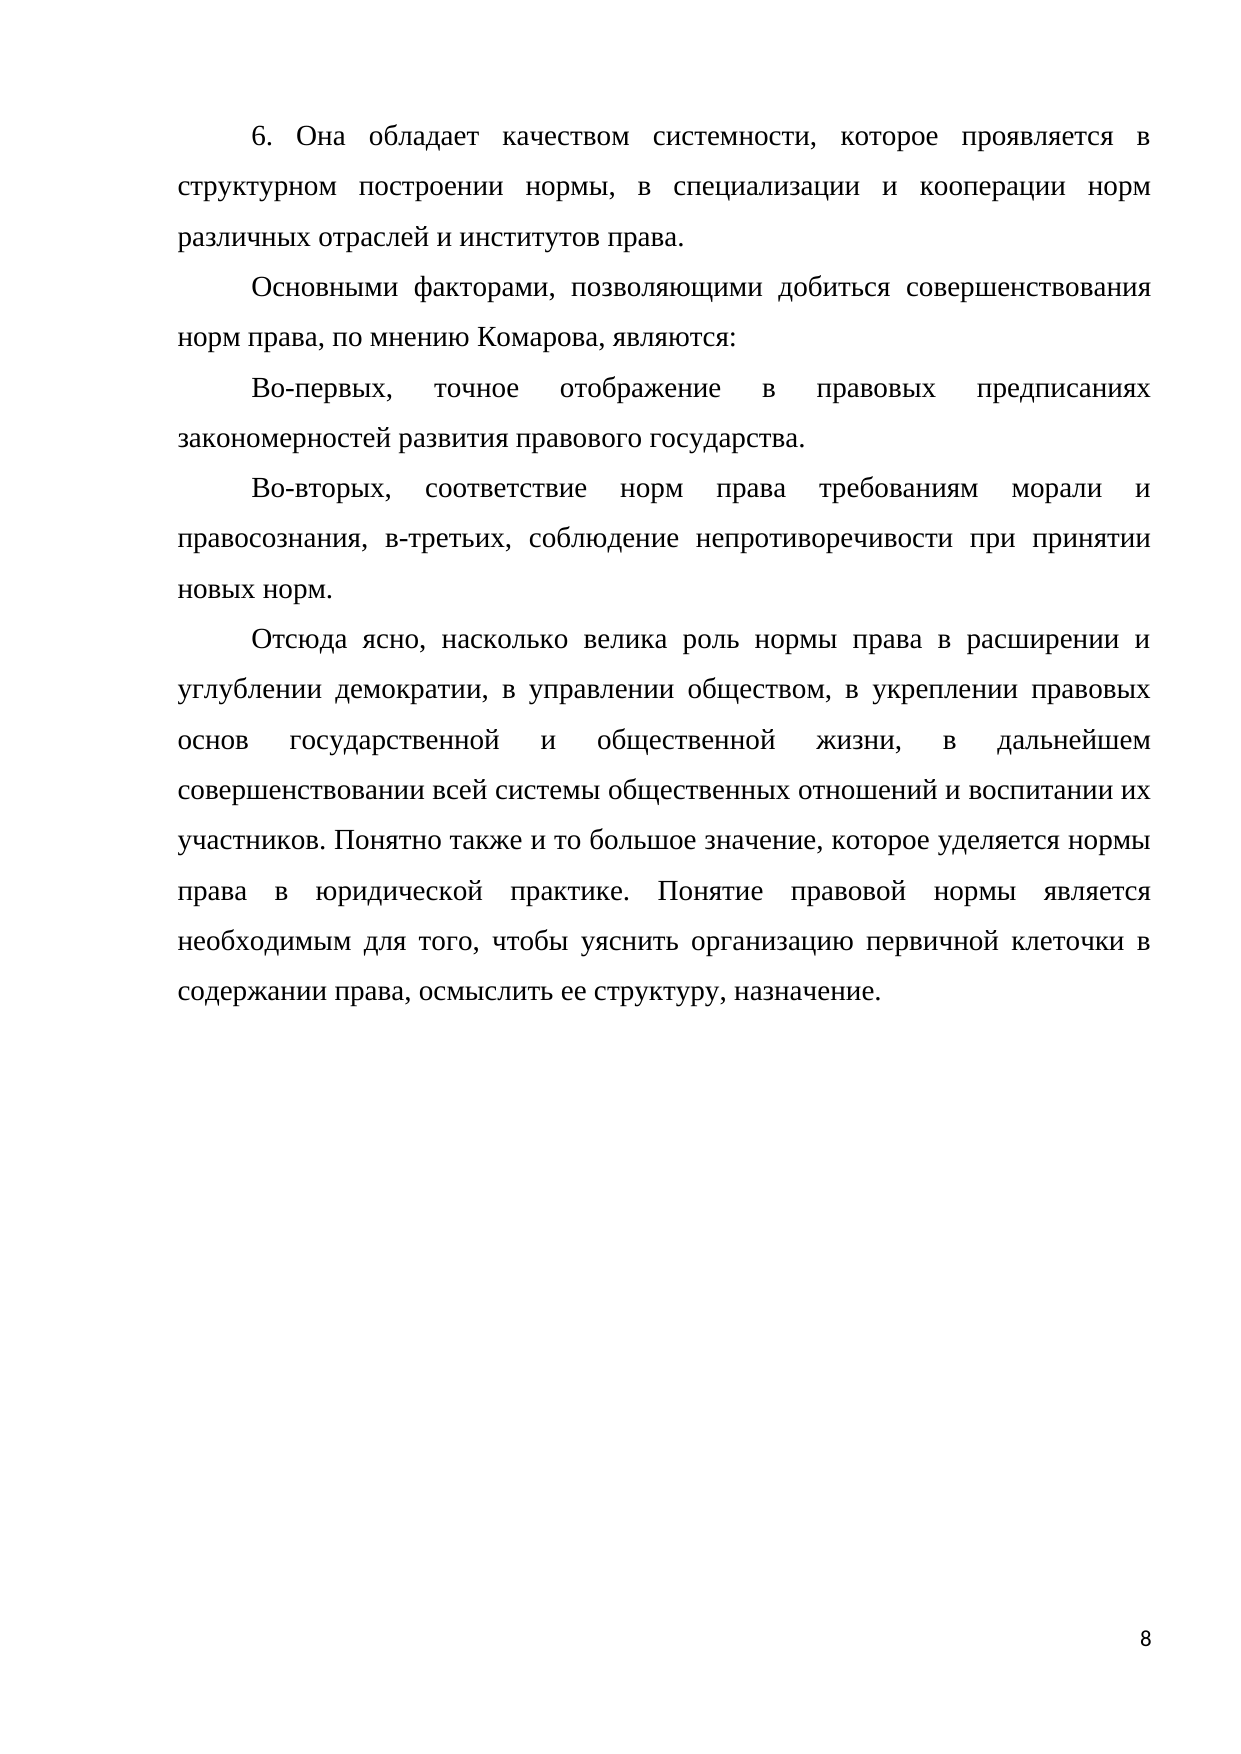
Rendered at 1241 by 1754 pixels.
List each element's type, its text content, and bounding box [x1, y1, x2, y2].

text 6. Она обладает качеством системности, которое проявляется в структурном построении нормы, в специализации и кооперации норм различных отраслей и институтов права. [177, 118, 1152, 252]
text Во-вторых, соответствие норм права требованиям морали и правосознания, в-третьих, соблюдение непротиворечивости при принятии новых норм. [177, 470, 1152, 604]
text Основными факторами, позволяющими добиться совершенствования норм права, по мнению Комарова, являются: [177, 269, 1152, 353]
text Во-первых, точное отображение в правовых предписаниях закономерностей развития правового государства. [177, 370, 1152, 453]
text Отсюда ясно, насколько велика роль нормы права в расширении и углублении демократии, в управлении обществом, в укреплении правовых основ государственной и общественной жизни, в дальнейшем совершенствовании всей системы общественных отношений и воспитании их участников. Понятно также и то большое значение, которое уделяется нормы права в юридической практике. Понятие правовой нормы является необходимым для того, чтобы уяснить организацию первичной клеточки в содержании права, осмыслить ее структуру, назначение. [177, 621, 1152, 1007]
